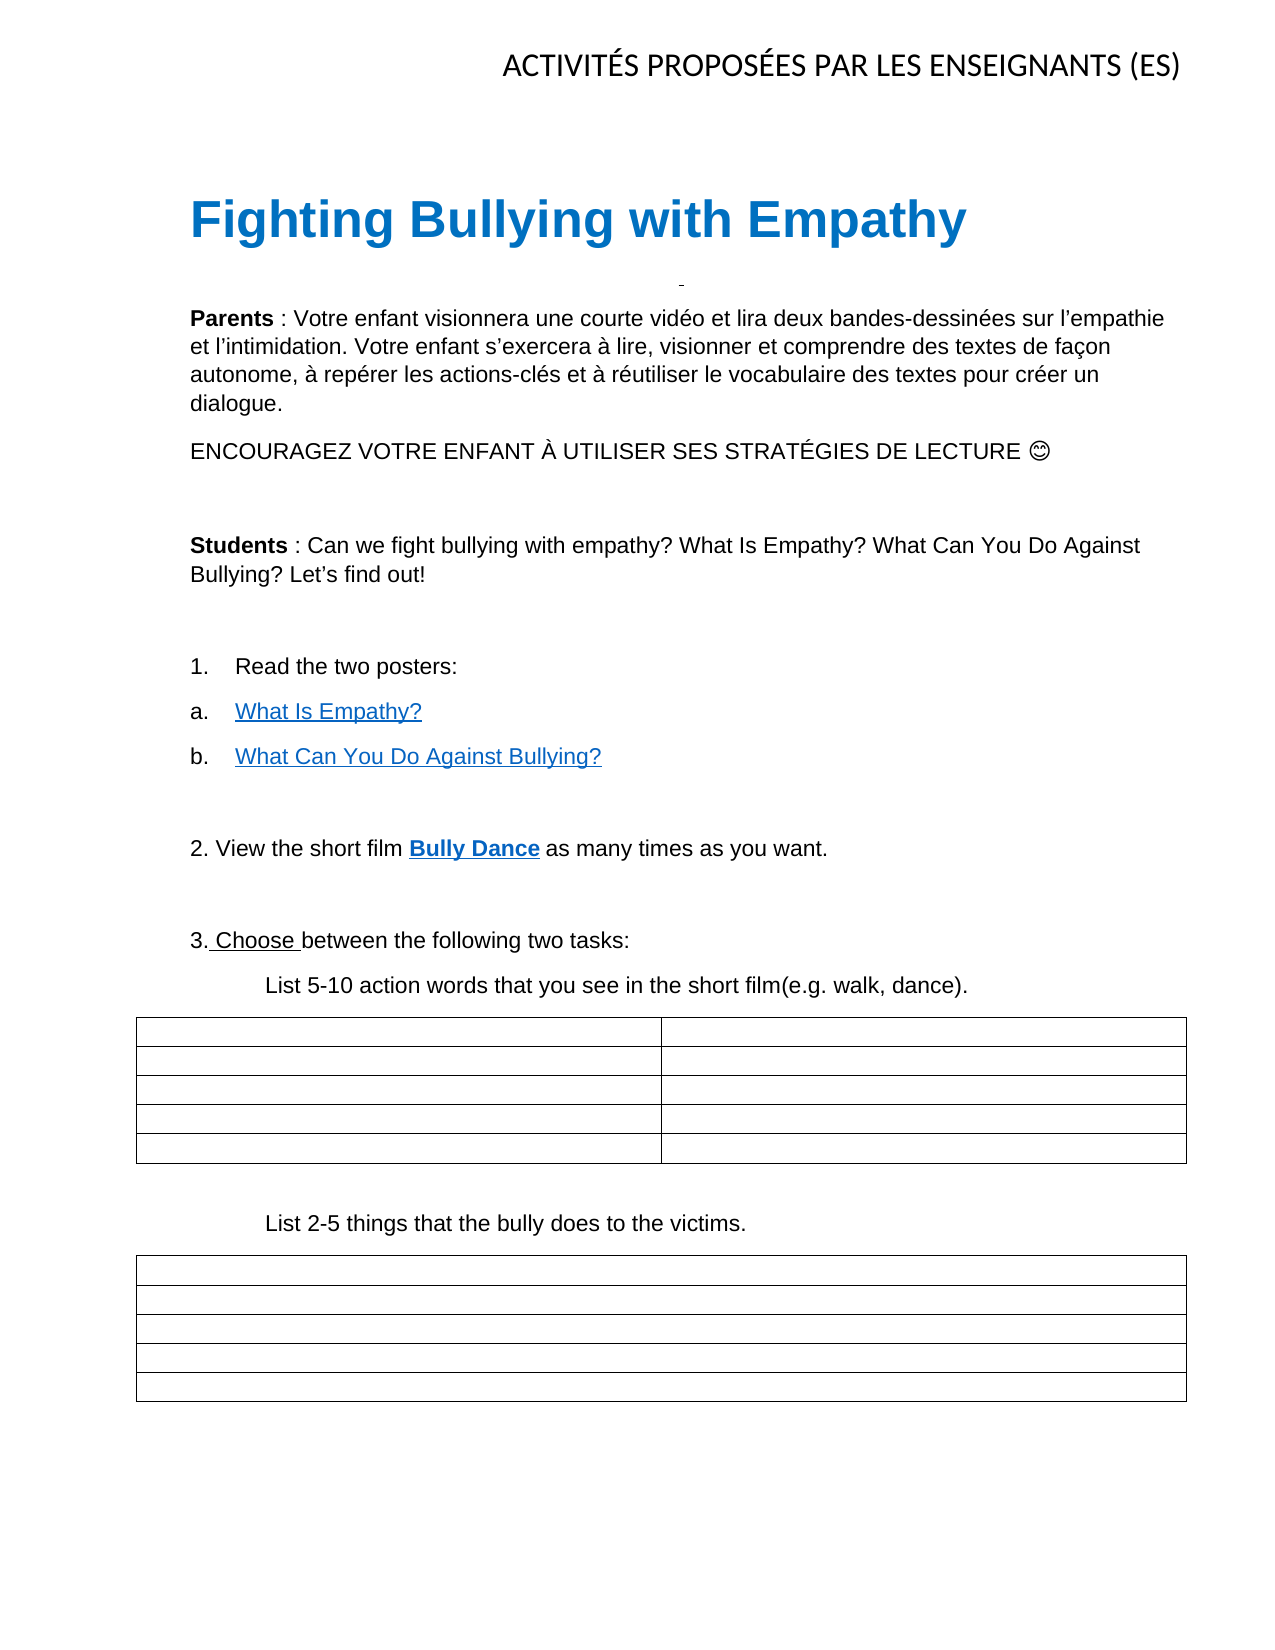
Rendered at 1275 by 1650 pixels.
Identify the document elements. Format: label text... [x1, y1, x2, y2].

text List 5-10 action words that you see in the short film(e.g. walk, dance). [265, 972, 1167, 998]
text Students : Can we fight bullying with empathy? What Is Empathy? What Can You Do Against Bullying? Let’s find out! [190, 532, 1167, 587]
table_cell [137, 1105, 661, 1133]
text a. What Is Empathy? [190, 698, 1167, 724]
text Fighting Bullying with Empathy [190, 202, 1167, 246]
text b. What Can You Do Against Bullying? [190, 743, 1167, 769]
table_cell [137, 1373, 1186, 1401]
table_cell [137, 1134, 661, 1162]
table_cell [662, 1047, 1186, 1075]
text 2. View the short film Bully Dance as many times as you want. [190, 835, 1167, 861]
table_cell [137, 1315, 1186, 1343]
table_header [662, 1018, 1186, 1046]
table_cell [137, 1047, 661, 1075]
text 1. Read the two posters: [190, 653, 1167, 679]
text Parents : Votre enfant visionnera une courte vidéo et lira deux bandes-dessinées sur l’empathie et l’intimidation. Votre enfant s’exercera à lire, visionner et comprendre des textes de façon autonome, à repérer les actions-clés et à réutiliser le vocabulaire des textes pour créer un dialogue. [190, 304, 1167, 416]
table_cell [662, 1105, 1186, 1133]
table_header [137, 1256, 1186, 1284]
table_cell [137, 1344, 1186, 1372]
text 3. Choose between the following two tasks: [190, 927, 1167, 953]
table_cell [662, 1134, 1186, 1162]
table_cell [137, 1286, 1186, 1313]
table_cell [137, 1076, 661, 1104]
table_header [137, 1018, 661, 1046]
table_cell [662, 1076, 1186, 1104]
text ENCOURAGEZ VOTRE ENFANT À UTILISER SES STRATÉGIES DE LECTURE 😊 [190, 435, 1167, 466]
text List 2-5 things that the bully does to the victims. [265, 1210, 1167, 1237]
